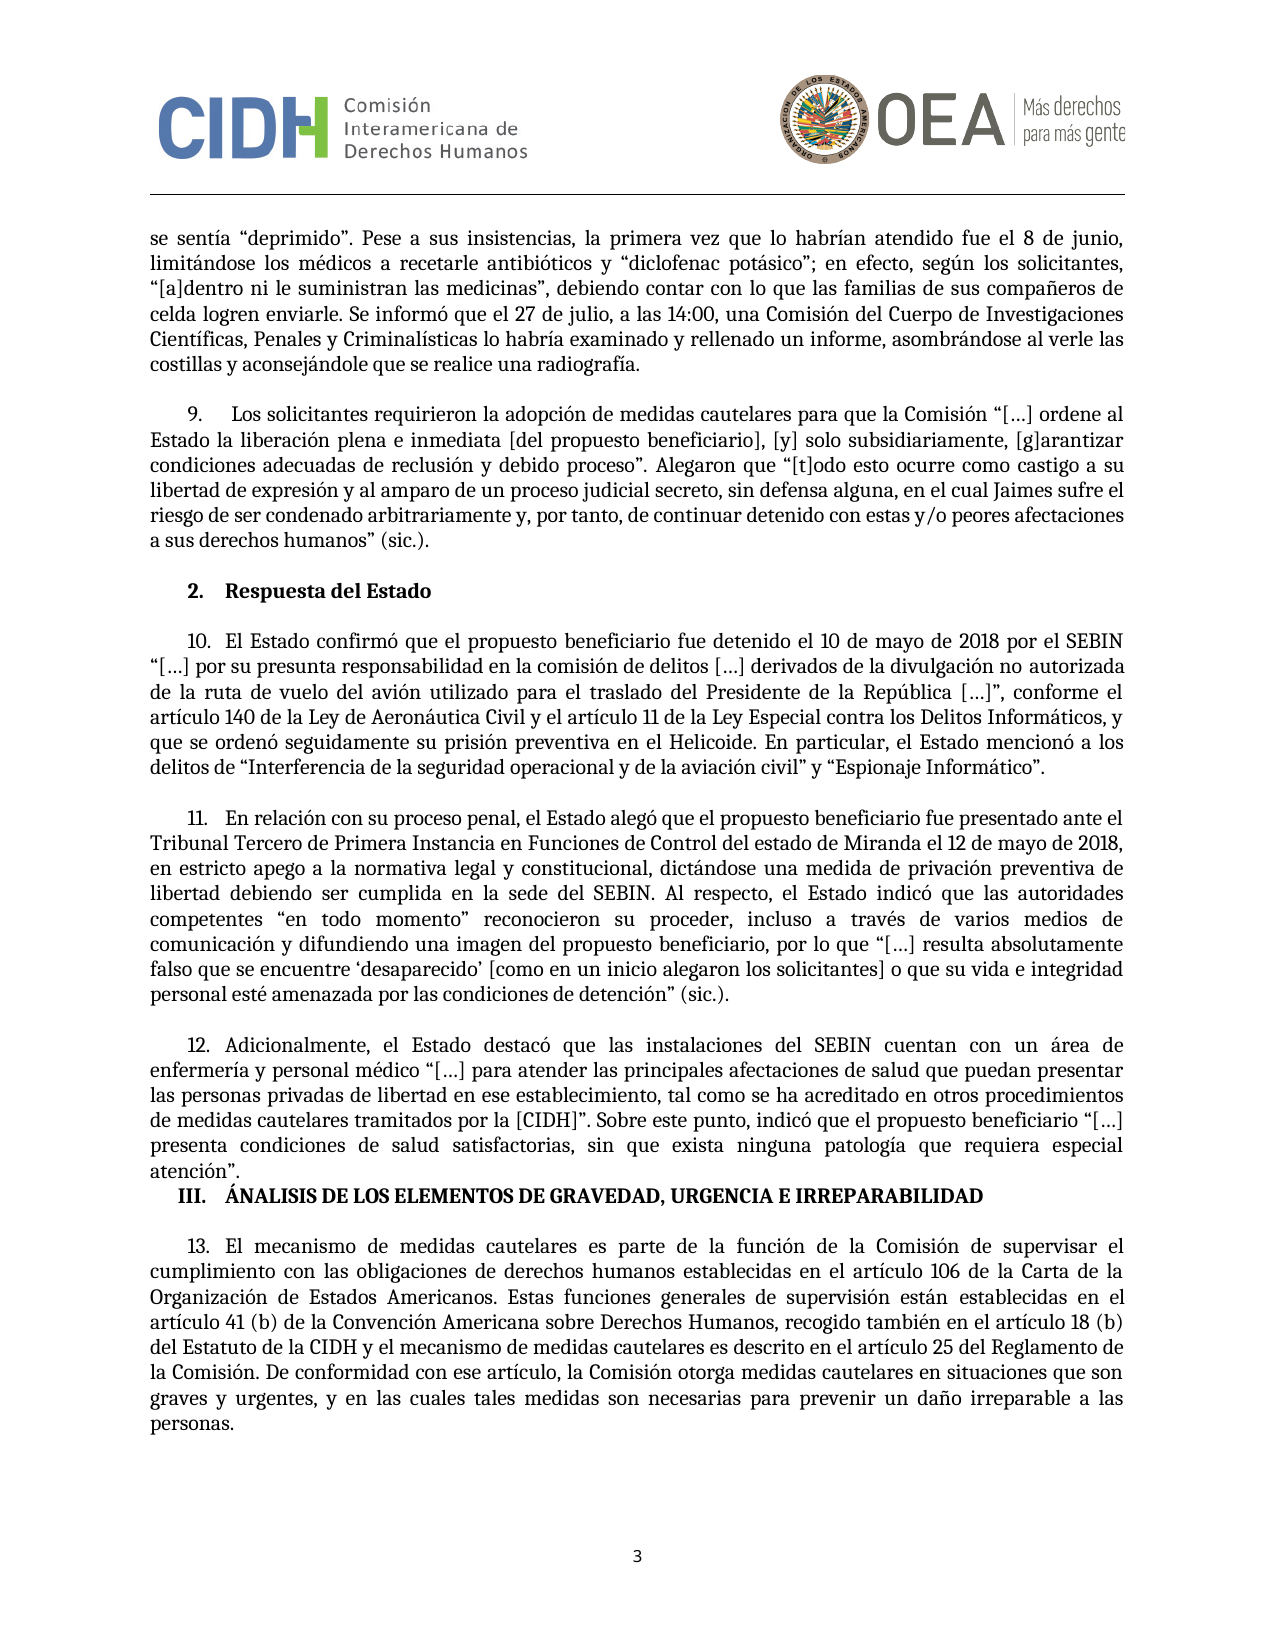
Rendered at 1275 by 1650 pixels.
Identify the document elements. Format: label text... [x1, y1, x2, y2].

picture [150, 89, 537, 164]
list Respuesta del Estado [150, 579, 1125, 604]
list ÁNALISIS DE LOS ELEMENTOS DE GRAVEDAD, URGENCIA E IRREPARABILIDAD [150, 1184, 1125, 1209]
list En relación con su proceso penal, el Estado alegó que el propuesto beneficiario fue presentado ante el Tribunal Tercero de Primera Instancia en Funciones de Control del estado de Miranda el 12 de mayo de 2018, en estricto apego a la normativa legal y constitucional, dictándose una medida de privación preventiva de libertad debiendo ser cumplida en la sede del SEBIN. Al respecto, el Estado indicó que las autoridades competentes “en todo momento” reconocieron su proceder, incluso a través de varios medios de comunicación y difundiendo una imagen del propuesto beneficiario, por lo que “[…] resulta absolutamente falso que se encuentre ‘desaparecido’ [como en un inicio alegaron los solicitantes] o que su vida e integridad personal esté amenazada por las condiciones de detención” (sic.). [150, 806, 1125, 1007]
list El mecanismo de medidas cautelares es parte de la función de la Comisión de supervisar el cumplimiento con las obligaciones de derechos humanos establecidas en el artículo 106 de la Carta de la Organización de Estados Americanos. Estas funciones generales de supervisión están establecidas en el artículo 41 (b) de la Convención Americana sobre Derechos Humanos, recogido también en el artículo 18 (b) del Estatuto de la CIDH y el mecanismo de medidas cautelares es descrito en el artículo 25 del Reglamento de la Comisión. De conformidad con ese artículo, la Comisión otorga medidas cautelares en situaciones que son graves y urgentes, y en las cuales tales medidas son necesarias para prevenir un daño irreparable a las personas. [150, 1234, 1125, 1436]
picture [780, 75, 1125, 164]
list El Estado confirmó que el propuesto beneficiario fue detenido el 10 de mayo de 2018 por el SEBIN “[…] por su presunta responsabilidad en la comisión de delitos […] derivados de la divulgación no autorizada de la ruta de vuelo del avión utilizado para el traslado del Presidente de la República […]”, conforme el artículo 140 de la Ley de Aeronáutica Civil y el artículo 11 de la Ley Especial contra los Delitos Informáticos, y que se ordenó seguidamente su prisión preventiva en el Helicoide. En particular, el Estado mencionó a los delitos de “Interferencia de la seguridad operacional y de la aviación civil” y “Espionaje Informático”. [150, 629, 1125, 780]
list Adicionalmente, el Estado destacó que las instalaciones del SEBIN cuentan con un área de enfermería y personal médico “[…] para atender las principales afectaciones de salud que puedan presentar las personas privadas de libertad en ese establecimiento, tal como se ha acreditado en otros procedimientos de medidas cautelares tramitados por la [CIDH]”. Sobre este punto, indicó que el propuesto beneficiario “[…] presenta condiciones de salud satisfactorias, sin que exista ninguna patología que requiera especial atención”. [150, 1032, 1125, 1184]
list Los solicitantes requirieron la adopción de medidas cautelares para que la Comisión “[…] ordene al Estado la liberación plena e inmediata [del propuesto beneficiario], [y] solo subsidiariamente, [g]arantizar condiciones adecuadas de reclusión y debido proceso”. Alegaron que “[t]odo esto ocurre como castigo a su libertad de expresión y al amparo de un proceso judicial secreto, sin defensa alguna, en el cual Jaimes sufre el riesgo de ser condenado arbitrariamente y, por tanto, de continuar detenido con estas y/o peores afectaciones a sus derechos humanos” (sic.). [150, 402, 1125, 553]
